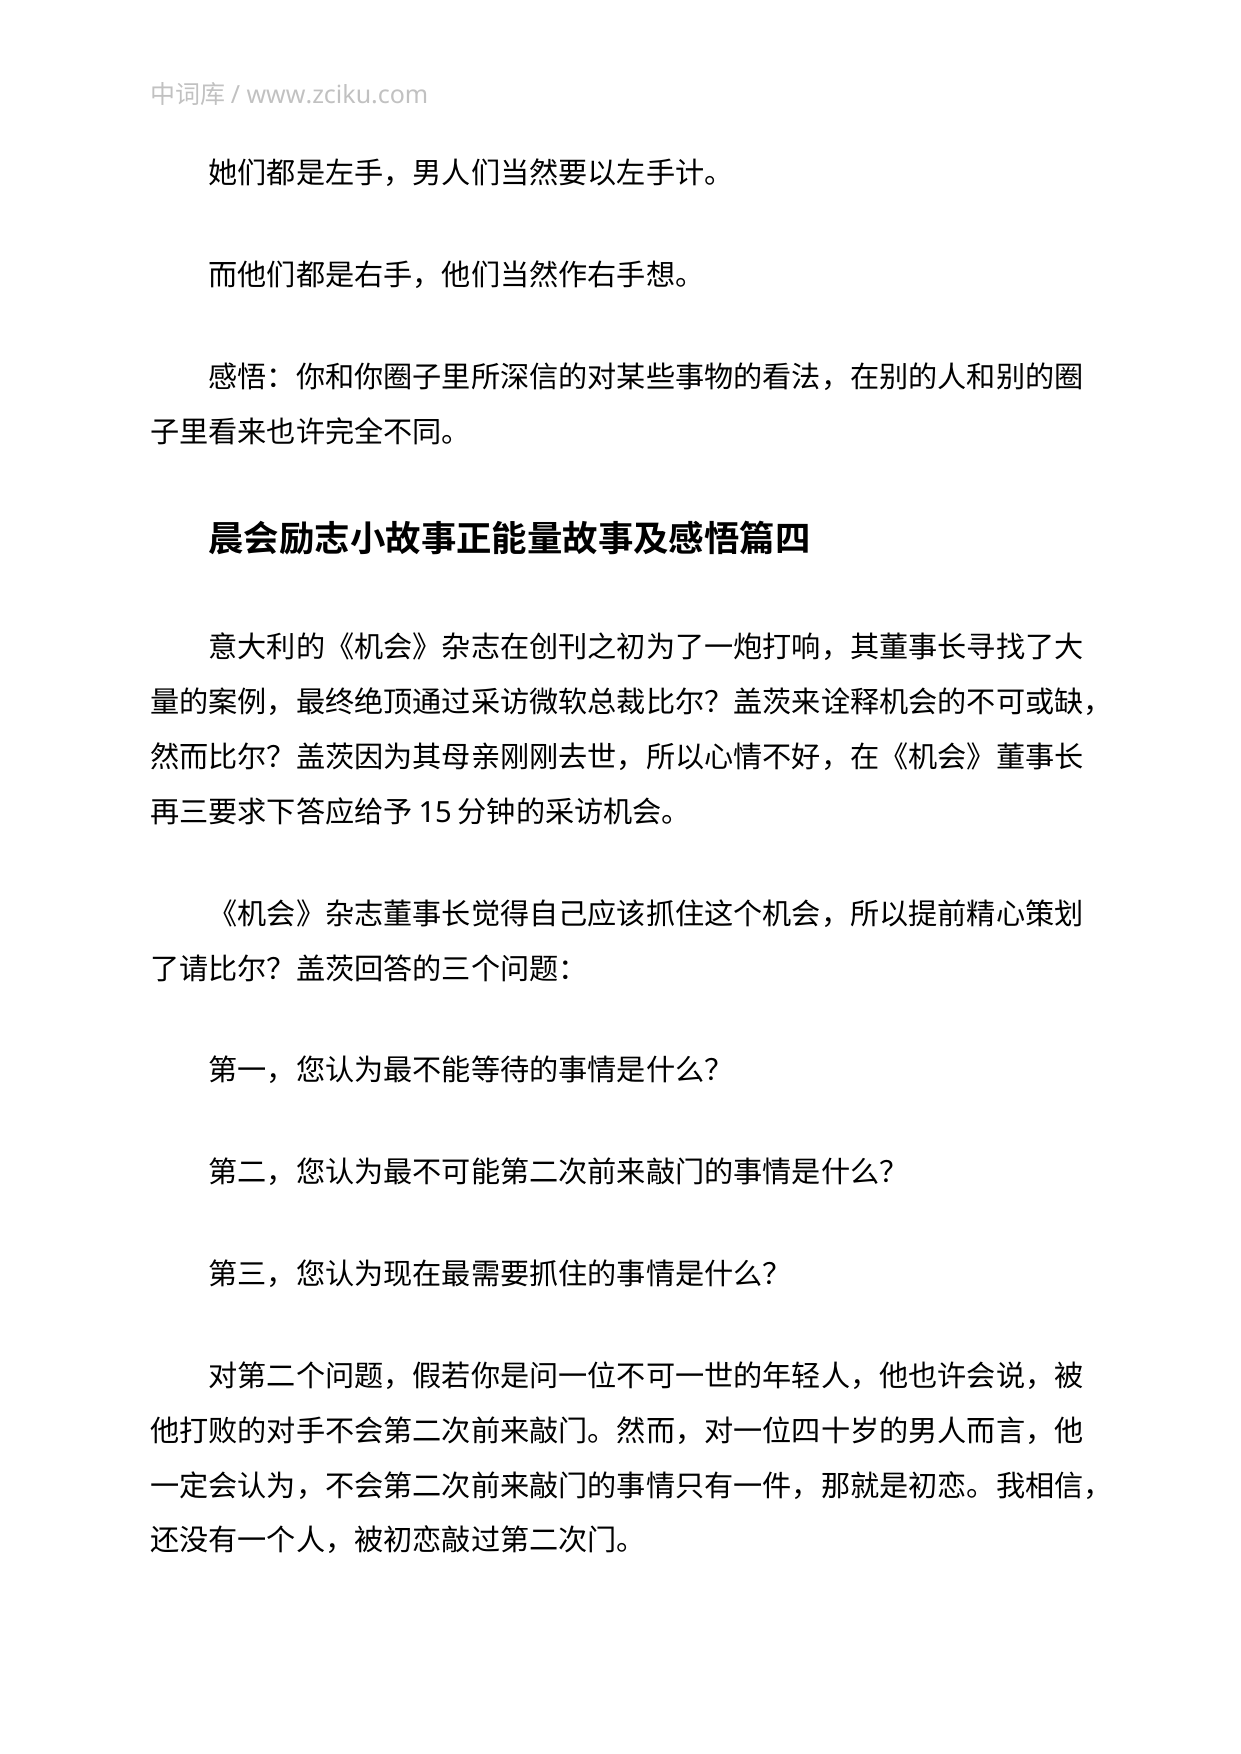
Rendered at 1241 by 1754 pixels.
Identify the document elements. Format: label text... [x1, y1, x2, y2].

text 第二，您认为最不可能第二次前来敲门的事情是什么？ [150, 1149, 1090, 1191]
text 而他们都是右手，他们当然作右手想。 [150, 252, 1090, 294]
text 第三，您认为现在最需要抓住的事情是什么？ [150, 1251, 1090, 1293]
text 《机会》杂志董事长觉得自己应该抓住这个机会，所以提前精心策划了请比尔？盖茨回答的三个问题： [150, 890, 1090, 987]
text 晨会励志小故事正能量故事及感悟篇四 [150, 510, 1090, 561]
text 感悟：你和你圈子里所深信的对某些事物的看法，在别的人和别的圈子里看来也许完全不同。 [150, 353, 1090, 451]
text 她们都是左手，男人们当然要以左手计。 [150, 150, 1090, 192]
text 对第二个问题，假若你是问一位不可一世的年轻人，他也许会说，被他打败的对手不会第二次前来敲门。然而，对一位四十岁的男人而言，他一定会认为，不会第二次前来敲门的事情只有一件，那就是初恋。我相信，还没有一个人，被初恋敲过第二次门。 [150, 1352, 1090, 1559]
text 意大利的《机会》杂志在创刊之初为了一炮打响，其董事长寻找了大量的案例，最终绝顶通过采访微软总裁比尔？盖茨来诠释机会的不可或缺，然而比尔？盖茨因为其母亲刚刚去世，所以心情不好，在《机会》董事长再三要求下答应给予15分钟的采访机会。 [150, 624, 1090, 831]
text 第一，您认为最不能等待的事情是什么？ [150, 1047, 1090, 1089]
